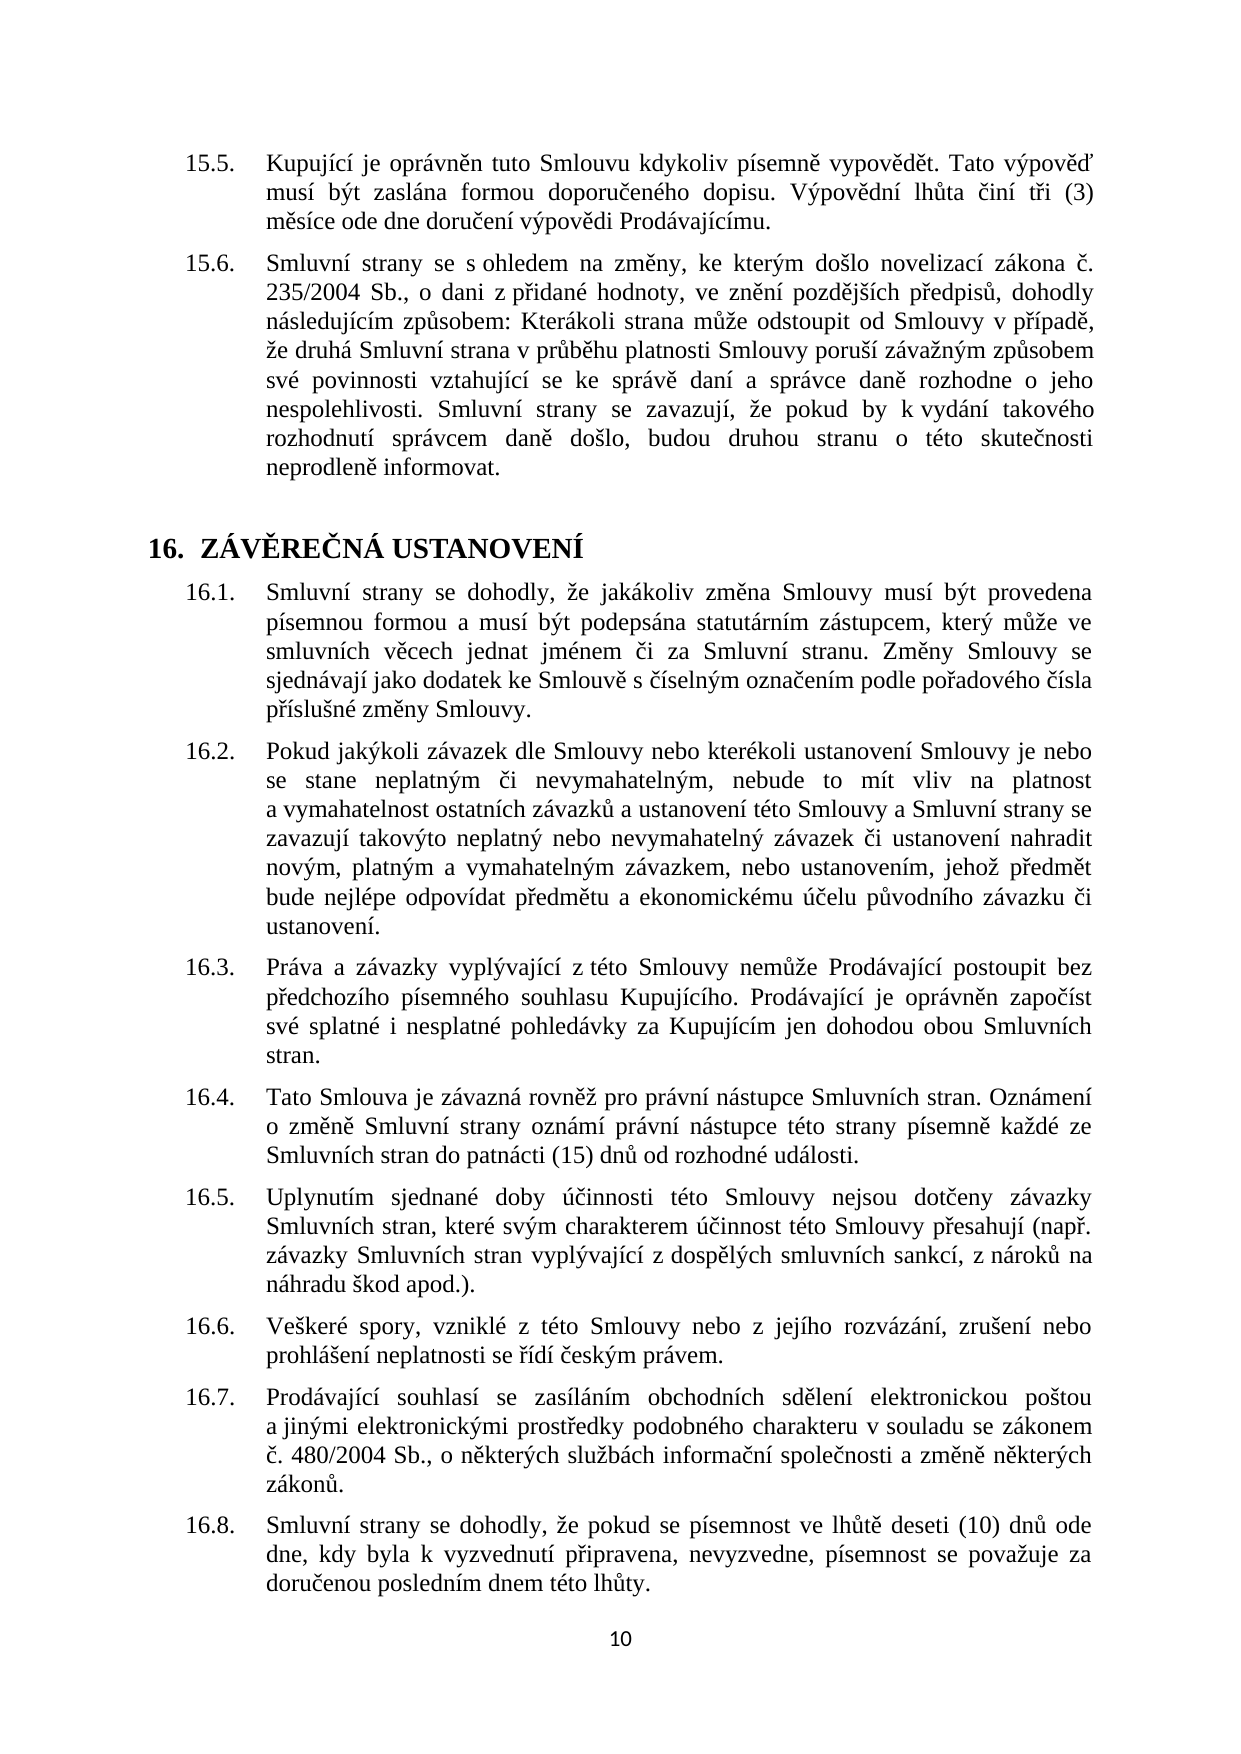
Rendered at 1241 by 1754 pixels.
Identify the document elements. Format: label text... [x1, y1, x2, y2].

subtitle Uplynutím sjednané doby účinnosti této Smlouvy nejsou dotčeny závazky Smluvních stran, které svým charakterem účinnost této Smlouvy přesahují (např. závazky Smluvních stran vyplývající z dospělých smluvních sankcí, z nároků na náhradu škod apod.). [185, 1181, 1093, 1298]
subtitle Smluvní strany se dohodly, že jakákoliv změna Smlouvy musí být provedena písemnou formou a musí být podepsána statutárním zástupcem, který může ve smluvních věcech jednat jménem či za Smluvní stranu. Změny Smlouvy se sjednávají jako dodatek ke Smlouvě s číselným označením podle pořadového čísla příslušné změny Smlouvy. [185, 577, 1093, 723]
subtitle Prodávající souhlasí se zasíláním obchodních sdělení elektronickou poštou a jinými elektronickými prostředky podobného charakteru v souladu se zákonem č. 480/2004 Sb., o některých službách informační společnosti a změně některých zákonů. [185, 1381, 1093, 1498]
subtitle Smluvní strany se s ohledem na změny, ke kterým došlo novelizací zákona č. 235/2004 Sb., o dani z přidané hodnoty, ve znění pozdějších předpisů, dohodly následujícím způsobem: Kterákoli strana může odstoupit od Smlouvy v případě, že druhá Smluvní strana v průběhu platnosti Smlouvy poruší závažným způsobem své povinnosti vztahující se ke správě daní a správce daně rozhodne o jeho nespolehlivosti. Smluvní strany se zavazují, že pokud by k vydání takového rozhodnutí správcem daně došlo, budou druhou stranu o této skutečnosti neprodleně informovat. [185, 248, 1094, 481]
list Smluvní strany se dohodly, že pokud se písemnost ve lhůtě deseti (10) dnů ode dne, kdy byla k vyzvednutí připravena, nevyzvedne, písemnost se považuje za doručenou posledním dnem této lhůty. [185, 1510, 1093, 1597]
subtitle Kupující je oprávněn tuto Smlouvu kdykoliv písemně vypovědět. Tato výpověď musí být zaslána formou doporučeného dopisu. Výpovědní lhůta činí tři (3) měsíce ode dne doručení výpovědi Prodávajícímu. [185, 148, 1094, 235]
subtitle Pokud jakýkoli závazek dle Smlouvy nebo kterékoli ustanovení Smlouvy je nebo se stane neplatným či nevymahatelným, nebude to mít vliv na platnost a vymahatelnost ostatních závazků a ustanovení této Smlouvy a Smluvní strany se zavazují takovýto neplatný nebo nevymahatelný závazek či ustanovení nahradit novým, platným a vymahatelným závazkem, nebo ustanovením, jehož předmět bude nejlépe odpovídat předmětu a ekonomickému účelu původního závazku či ustanovení. [185, 735, 1093, 939]
subtitle Veškeré spory, vzniklé z této Smlouvy nebo z jejího rozvázání, zrušení nebo prohlášení neplatnosti se řídí českým právem. [185, 1310, 1093, 1369]
subtitle Práva a závazky vyplývající z této Smlouvy nemůže Prodávající postoupit bez předchozího písemného souhlasu Kupujícího. Prodávající je oprávněn započíst své splatné i nesplatné pohledávky za Kupujícím jen dohodou obou Smluvních stran. [185, 952, 1093, 1069]
subtitle Závěrečná ustanovení [148, 531, 1093, 564]
subtitle Tato Smlouva je závazná rovněž pro právní nástupce Smluvních stran. Oznámení o změně Smluvní strany oznámí právní nástupce této strany písemně každé ze Smluvních stran do patnácti (15) dnů od rozhodné události. [185, 1081, 1093, 1169]
